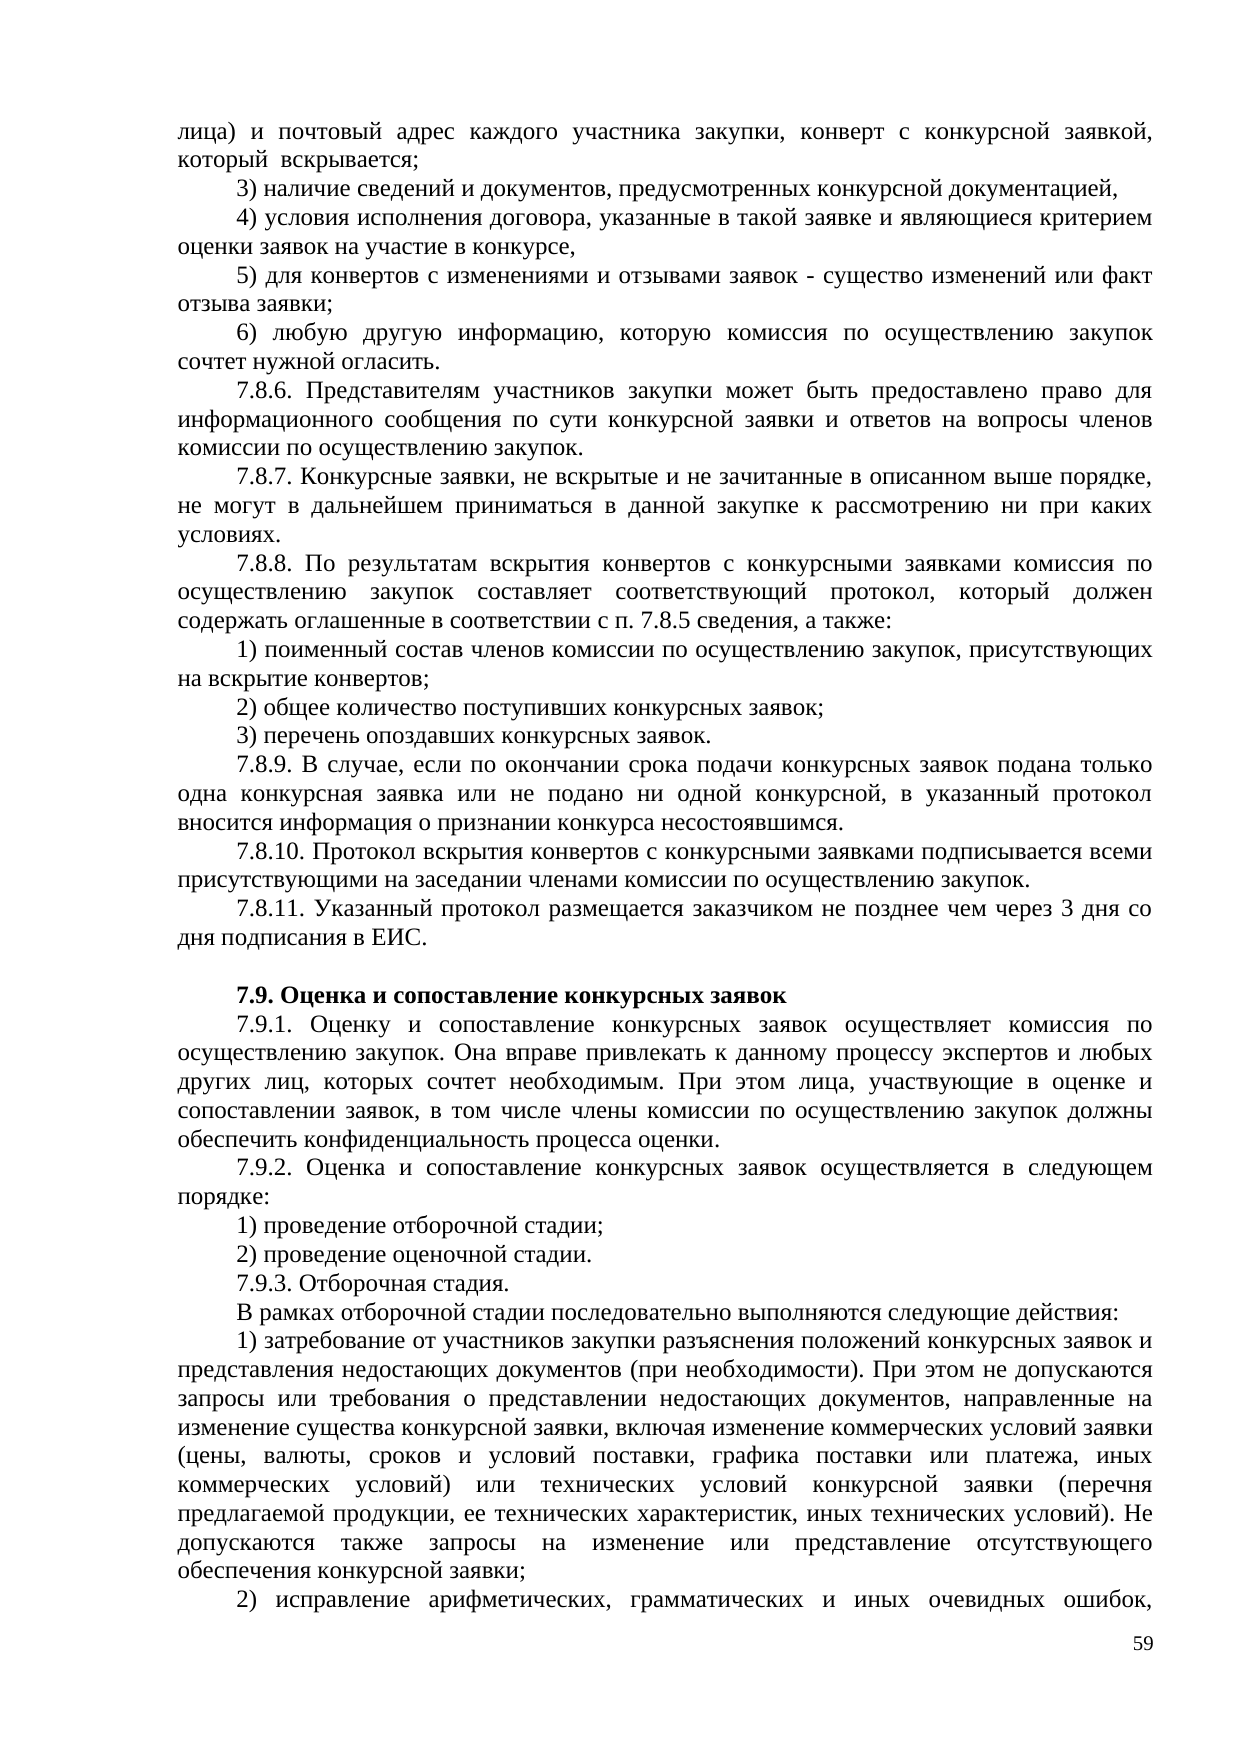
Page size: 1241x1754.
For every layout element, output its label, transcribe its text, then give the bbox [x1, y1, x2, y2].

text 1) проведение отборочной стадии; [177, 1210, 1153, 1239]
text 5) для конвертов с изменениями и отзывами заявок - существо изменений или факт отзыва заявки; [177, 260, 1153, 317]
text 7.8.6. Представителям участников закупки может быть предоставлено право для информационного сообщения по сути конкурсной заявки и ответов на вопросы членов комиссии по осуществлению закупок. [177, 375, 1153, 461]
text 7.8.10. Протокол вскрытия конвертов с конкурсными заявками подписывается всеми присутствующими на заседании членами комиссии по осуществлению закупок. [177, 836, 1153, 893]
text 7.8.7. Конкурсные заявки, не вскрытые и не зачитанные в описанном выше порядке, не могут в дальнейшем приниматься в данной закупке к рассмотрению ни при каких условиях. [177, 461, 1153, 548]
text 3) наличие сведений и документов, предусмотренных конкурсной документацией, [177, 173, 1153, 202]
text 1) затребование от участников закупки разъяснения положений конкурсных заявок и представления недостающих документов (при необходимости). При этом не допускаются запросы или требования о представлении недостающих документов, направленные на изменение существа конкурсной заявки, включая изменение коммерческих условий заявки (цены, валюты, сроков и условий поставки, графика поставки или платежа, иных коммерческих условий) или технических условий конкурсной заявки (перечня предлагаемой продукции, ее технических характеристик, иных технических условий). Не допускаются также запросы на изменение или представление отсутствующего обеспечения конкурсной заявки; [177, 1326, 1153, 1584]
text 6) любую другую информацию, которую комиссия по осуществлению закупок сочтет нужной огласить. [177, 317, 1153, 375]
text 2) общее количество поступивших конкурсных заявок; [177, 692, 1153, 720]
text 2) проведение оценочной стадии. [177, 1239, 1153, 1268]
text 7.9.1. Оценку и сопоставление конкурсных заявок осуществляет комиссия по осуществлению закупок. Она вправе привлекать к данному процессу экспертов и любых других лиц, которых сочтет необходимым. При этом лица, участвующие в оценке и сопоставлении заявок, в том числе члены комиссии по осуществлению закупок должны обеспечить конфиденциальность процесса оценки. [177, 1009, 1153, 1152]
text 4) условия исполнения договора, указанные в такой заявке и являющиеся критерием оценки заявок на участие в конкурсе, [177, 202, 1153, 260]
text 7.8.11. Указанный протокол размещается заказчиком не позднее чем через 3 дня со дня подписания в ЕИС. [177, 893, 1153, 951]
text 3) перечень опоздавших конкурсных заявок. [177, 721, 1153, 749]
text 1) поименный состав членов комиссии по осуществлению закупок, присутствующих на вскрытие конвертов; [177, 634, 1153, 692]
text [177, 116, 1153, 173]
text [177, 1584, 1153, 1613]
text 7.9.2. Оценка и сопоставление конкурсных заявок осуществляется в следующем порядке: [177, 1152, 1153, 1210]
text 7.8.9. В случае, если по окончании срока подачи конкурсных заявок подана только одна конкурсная заявка или не подано ни одной конкурсной, в указанный протокол вносится информация о признании конкурса несостоявшимся. [177, 749, 1153, 836]
text 7.8.8. По результатам вскрытия конвертов с конкурсными заявками комиссия по осуществлению закупок составляет соответствующий протокол, который должен содержать оглашенные в соответствии с п. 7.8.5 сведения, а также: [177, 548, 1153, 634]
text В рамках отборочной стадии последовательно выполняются следующие действия: [177, 1297, 1153, 1325]
text 7.9. Оценка и сопоставление конкурсных заявок [177, 980, 1153, 1008]
text 7.9.3. Отборочная стадия. [177, 1268, 1153, 1297]
